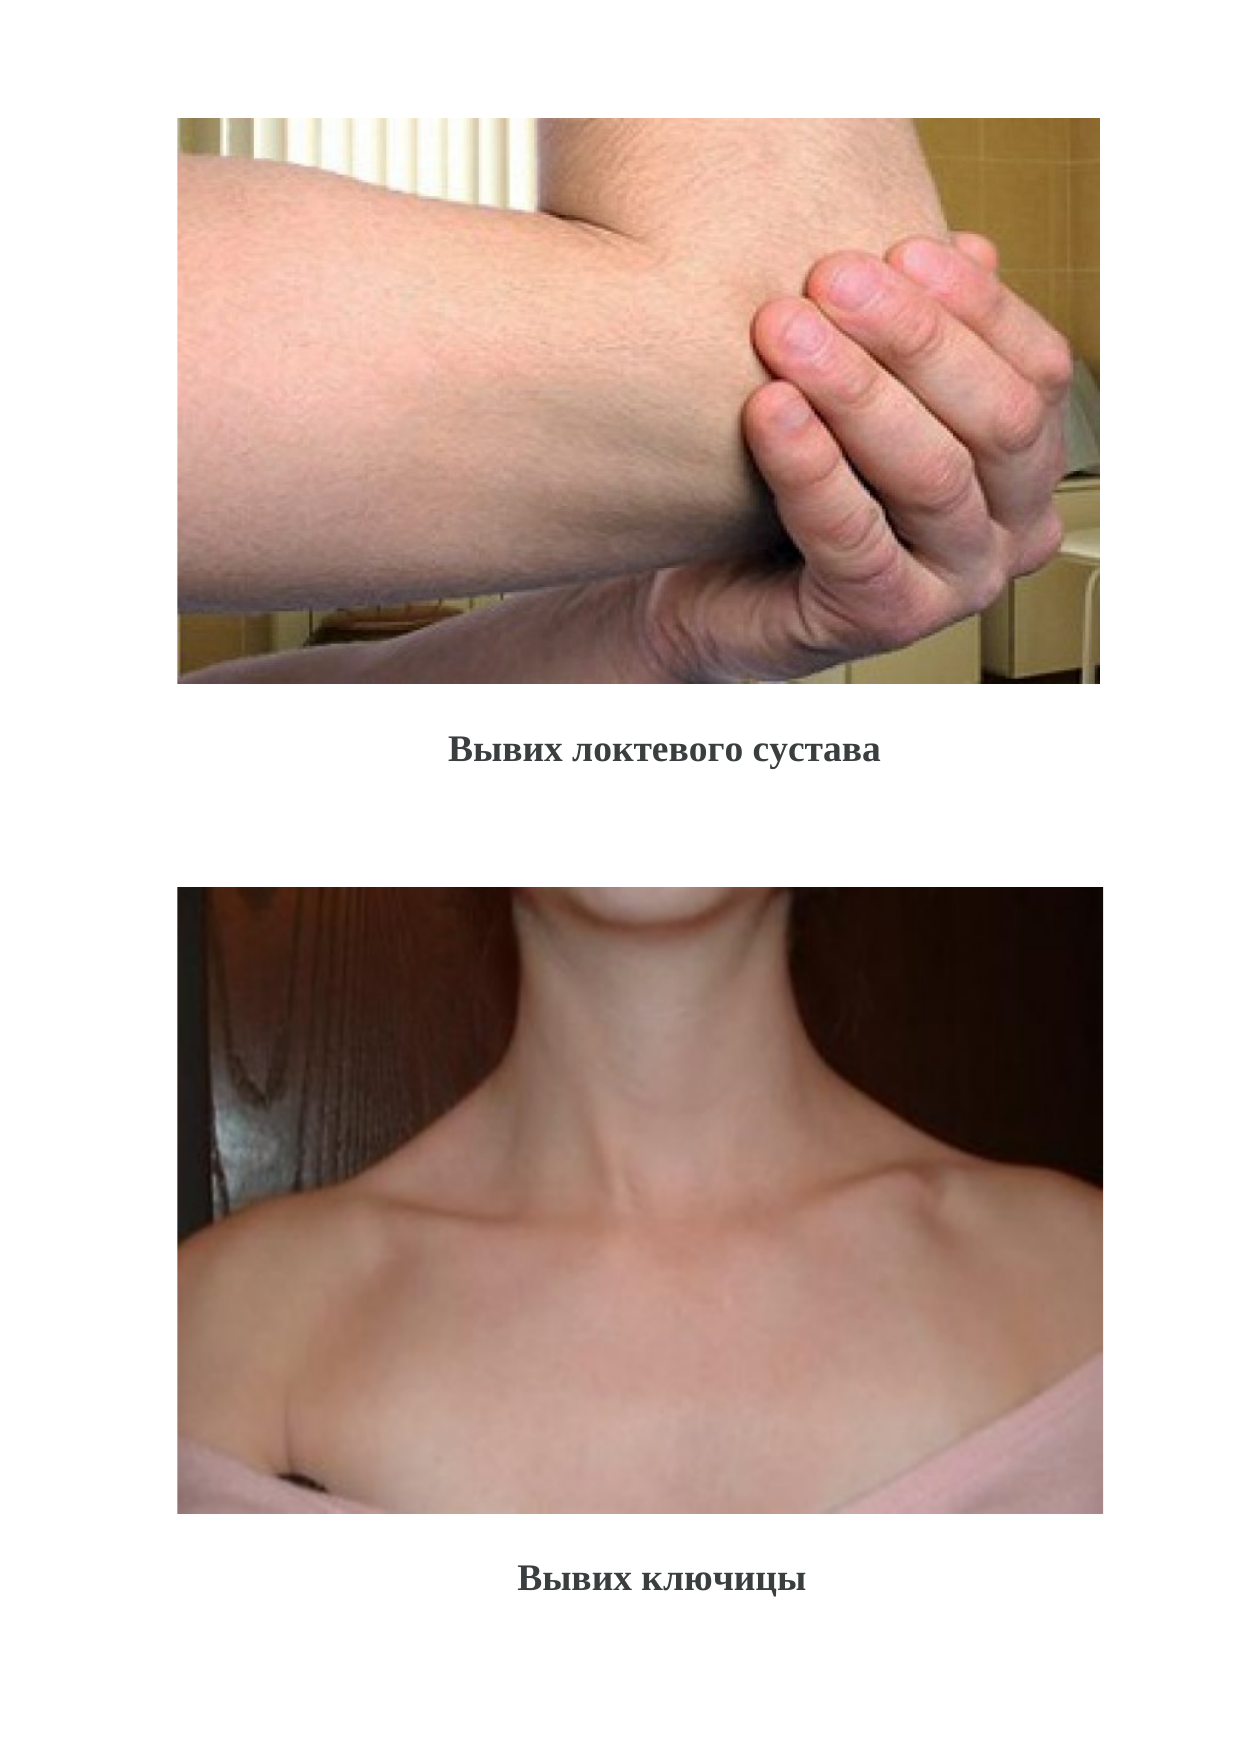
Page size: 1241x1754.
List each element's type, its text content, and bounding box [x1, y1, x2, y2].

text Вывих локтевого сустава [177, 726, 1152, 769]
text Вывих ключицы [177, 1556, 1152, 1599]
picture [177, 887, 1104, 1514]
picture [177, 118, 1100, 684]
